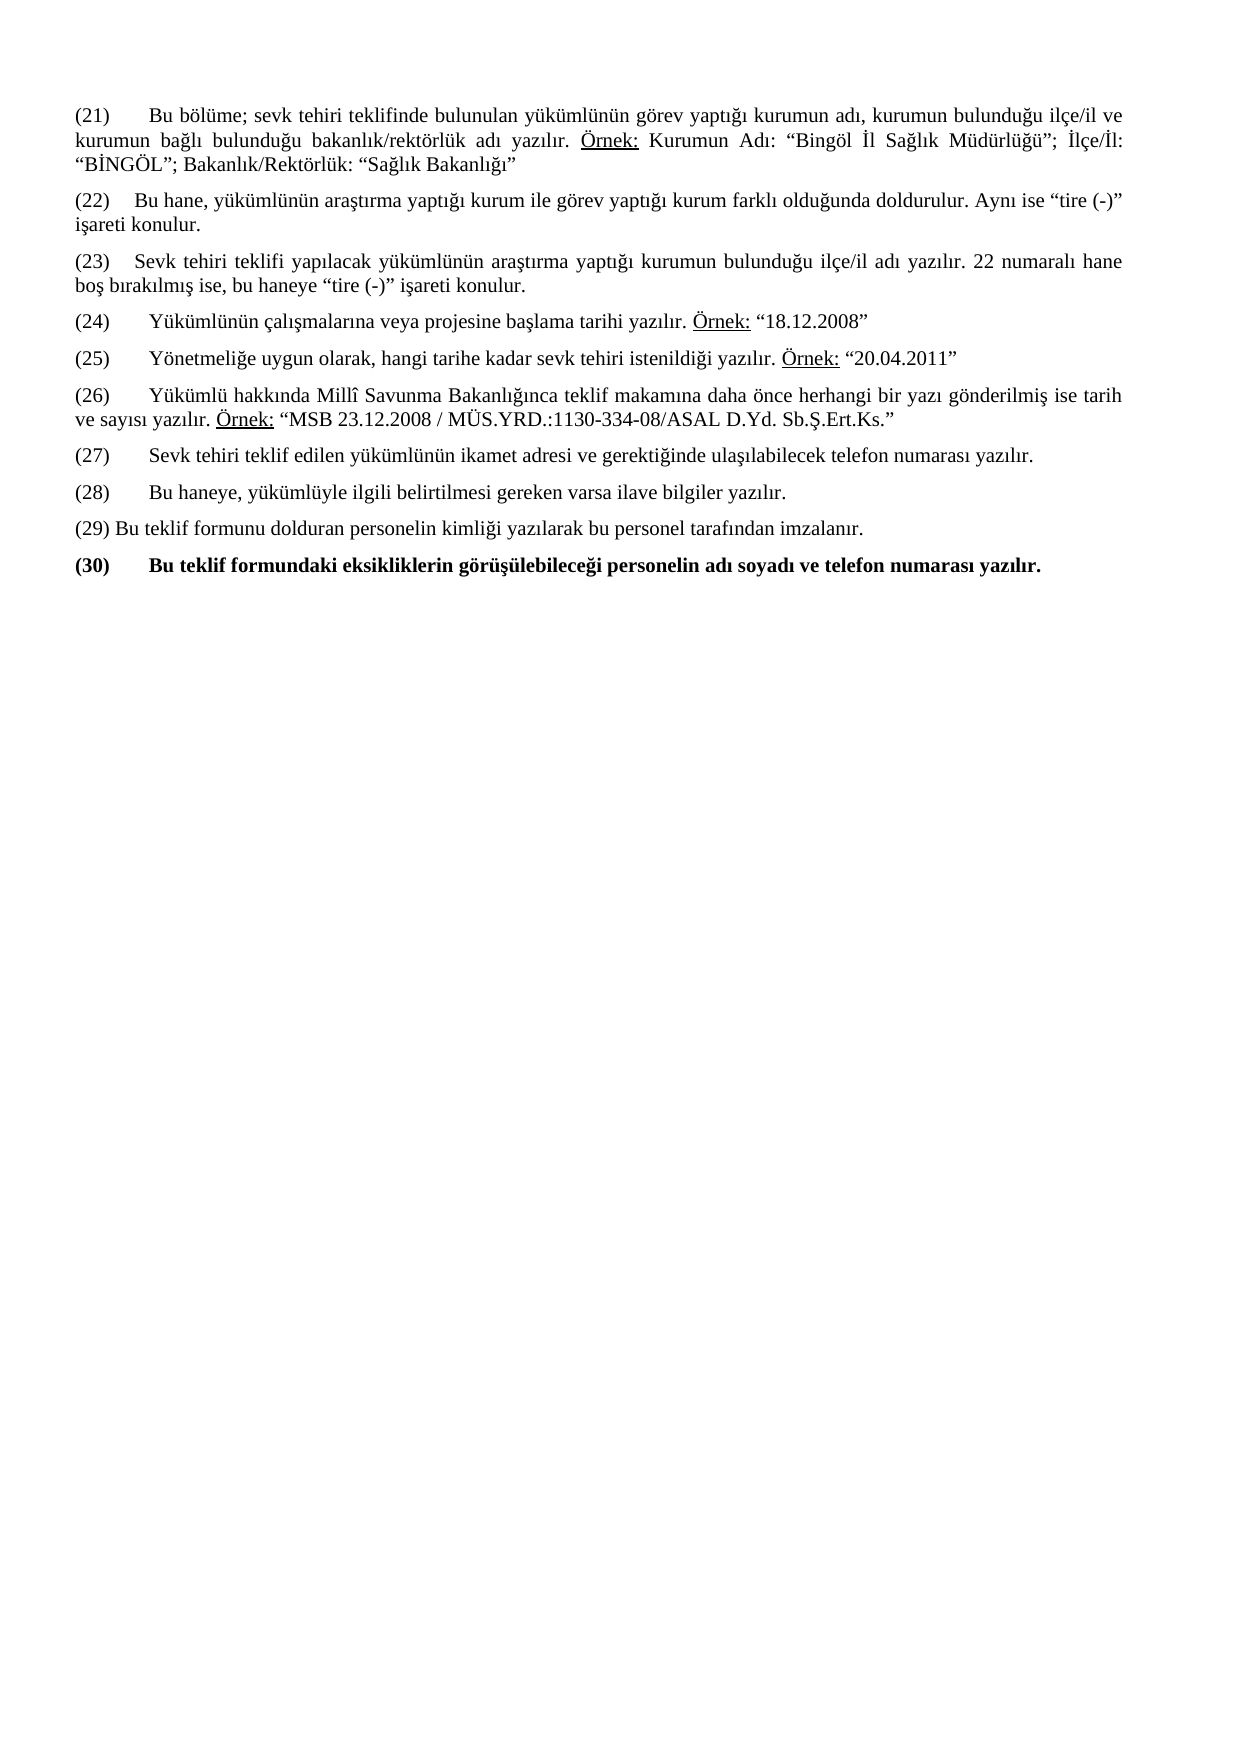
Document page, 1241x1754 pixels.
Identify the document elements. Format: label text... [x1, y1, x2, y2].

text (22) Bu hane, yükümlünün araştırma yaptığı kurum ile görev yaptığı kurum farklı olduğunda doldurulur. Aynı ise “tire (-)” işareti konulur. [75, 188, 1124, 236]
text (25) Yönetmeliğe uygun olarak, hangi tarihe kadar sevk tehiri istenildiği yazılır. Örnek: “20.04.2011” [75, 346, 1124, 370]
text (21) Bu bölüme; sevk tehiri teklifinde bulunulan yükümlünün görev yaptığı kurumun adı, kurumun bulunduğu ilçe/il ve kurumun bağlı bulunduğu bakanlık/rektörlük adı yazılır. Örnek: Kurumun Adı: “Bingöl İl Sağlık Müdürlüğü”; İlçe/İl: “BİNGÖL”; Bakanlık/Rektörlük: “Sağlık Bakanlığı” [75, 103, 1124, 176]
text (29) Bu teklif formunu dolduran personelin kimliği yazılarak bu personel tarafından imzalanır. [75, 516, 1124, 540]
text (27) Sevk tehiri teklif edilen yükümlünün ikamet adresi ve gerektiğinde ulaşılabilecek telefon numarası yazılır. [75, 443, 1124, 467]
text (28) Bu haneye, yükümlüyle ilgili belirtilmesi gereken varsa ilave bilgiler yazılır. [75, 480, 1124, 504]
text (23) Sevk tehiri teklifi yapılacak yükümlünün araştırma yaptığı kurumun bulunduğu ilçe/il adı yazılır. 22 numaralı hane boş bırakılmış ise, bu haneye “tire (-)” işareti konulur. [75, 249, 1124, 297]
text (26) Yükümlü hakkında Millî Savunma Bakanlığınca teklif makamına daha önce herhangi bir yazı gönderilmiş ise tarih ve sayısı yazılır. Örnek: “MSB 23.12.2008 / MÜS.YRD.:1130-334-08/ASAL D.Yd. Sb.Ş.Ert.Ks.” [75, 382, 1124, 431]
text (24) Yükümlünün çalışmalarına veya projesine başlama tarihi yazılır. Örnek: “18.12.2008” [75, 309, 1124, 333]
text (30) Bu teklif formundaki eksikliklerin görüşülebileceği personelin adı soyadı ve telefon numarası yazılır. [75, 553, 1122, 577]
